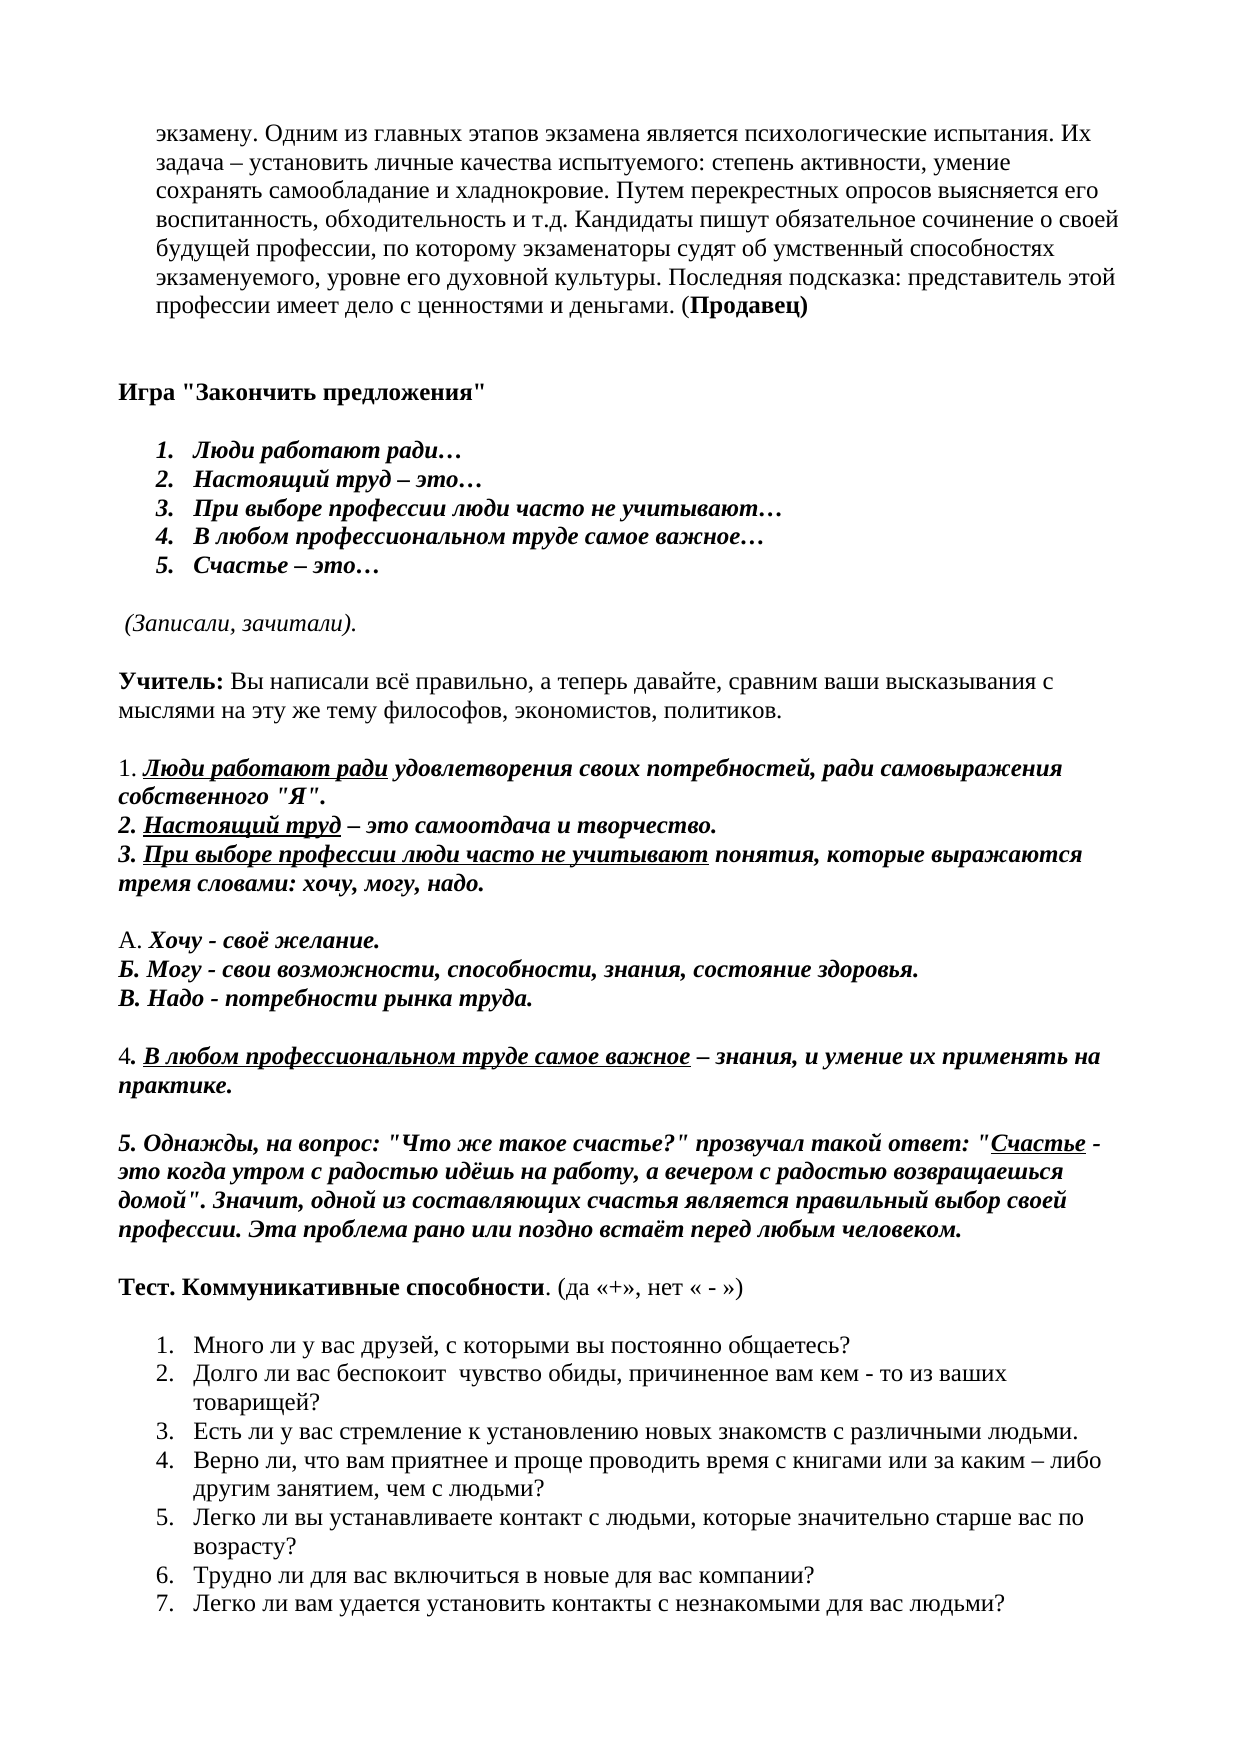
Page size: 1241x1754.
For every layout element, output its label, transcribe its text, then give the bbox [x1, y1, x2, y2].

list При выборе профессии люди часто не учитывают… [156, 493, 1122, 521]
list Люди работают ради… [156, 435, 1122, 464]
text 4. В любом профессиональном труде самое важное – знания, и умение их применять на практике. [118, 1041, 1122, 1098]
list Настоящий труд – это… [156, 464, 1122, 493]
list Много ли у вас друзей, с которыми вы постоянно общаетесь? [156, 1330, 1122, 1358]
list Легко ли вам удается установить контакты с незнакомыми для вас людьми? [156, 1588, 1122, 1617]
text Тест. Коммуникативные способности. (да «+», нет « - ») [118, 1272, 1122, 1301]
text А. Хочу - своё желание. Б. Могу - свои возможности, способности, знания, состояние здоровья. В. Надо - потребности рынка труда. [118, 926, 1122, 1012]
list Легко ли вы устанавливаете контакт с людьми, которые значительно старше вас по возрасту? [156, 1502, 1122, 1560]
list Счастье – это… [156, 550, 1122, 579]
text 5. Однажды, на вопрос: "Что же такое счастье?" прозвучал такой ответ: "Счастье - это когда утром с радостью идёшь на работу, а вечером с радостью возвращаешься домой". Значит, одной из составляющих счастья является правильный выбор своей профессии. Эта проблема рано или поздно встаёт перед любым человеком. [118, 1128, 1122, 1243]
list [118, 118, 1122, 319]
list В любом профессиональном труде самое важное… [156, 521, 1122, 550]
list Верно ли, что вам приятнее и проще проводить время с книгами или за каким – либо другим занятием, чем с людьми? [156, 1445, 1122, 1502]
text 1. Люди работают ради удовлетворения своих потребностей, ради самовыражения собственного "Я". 2. Настоящий труд – это самоотдача и творчество. 3. При выборе профессии люди часто не учитывают понятия, которые выражаются тремя словами: хочу, могу, надо. [118, 753, 1122, 896]
list Есть ли у вас стремление к установлению новых знакомств с различными людьми. [156, 1416, 1122, 1445]
list Трудно ли для вас включиться в новые для вас компании? [156, 1560, 1122, 1588]
text (Записали, зачитали). [118, 608, 1122, 637]
text Игра "Закончить предложения" [118, 377, 1122, 406]
list Долго ли вас беспокоит чувство обиды, причиненное вам кем - то из ваших товарищей? [156, 1358, 1122, 1416]
text Учитель: Вы написали всё правильно, а теперь давайте, сравним ваши высказывания с мыслями на эту же тему философов, экономистов, политиков. [118, 666, 1122, 723]
